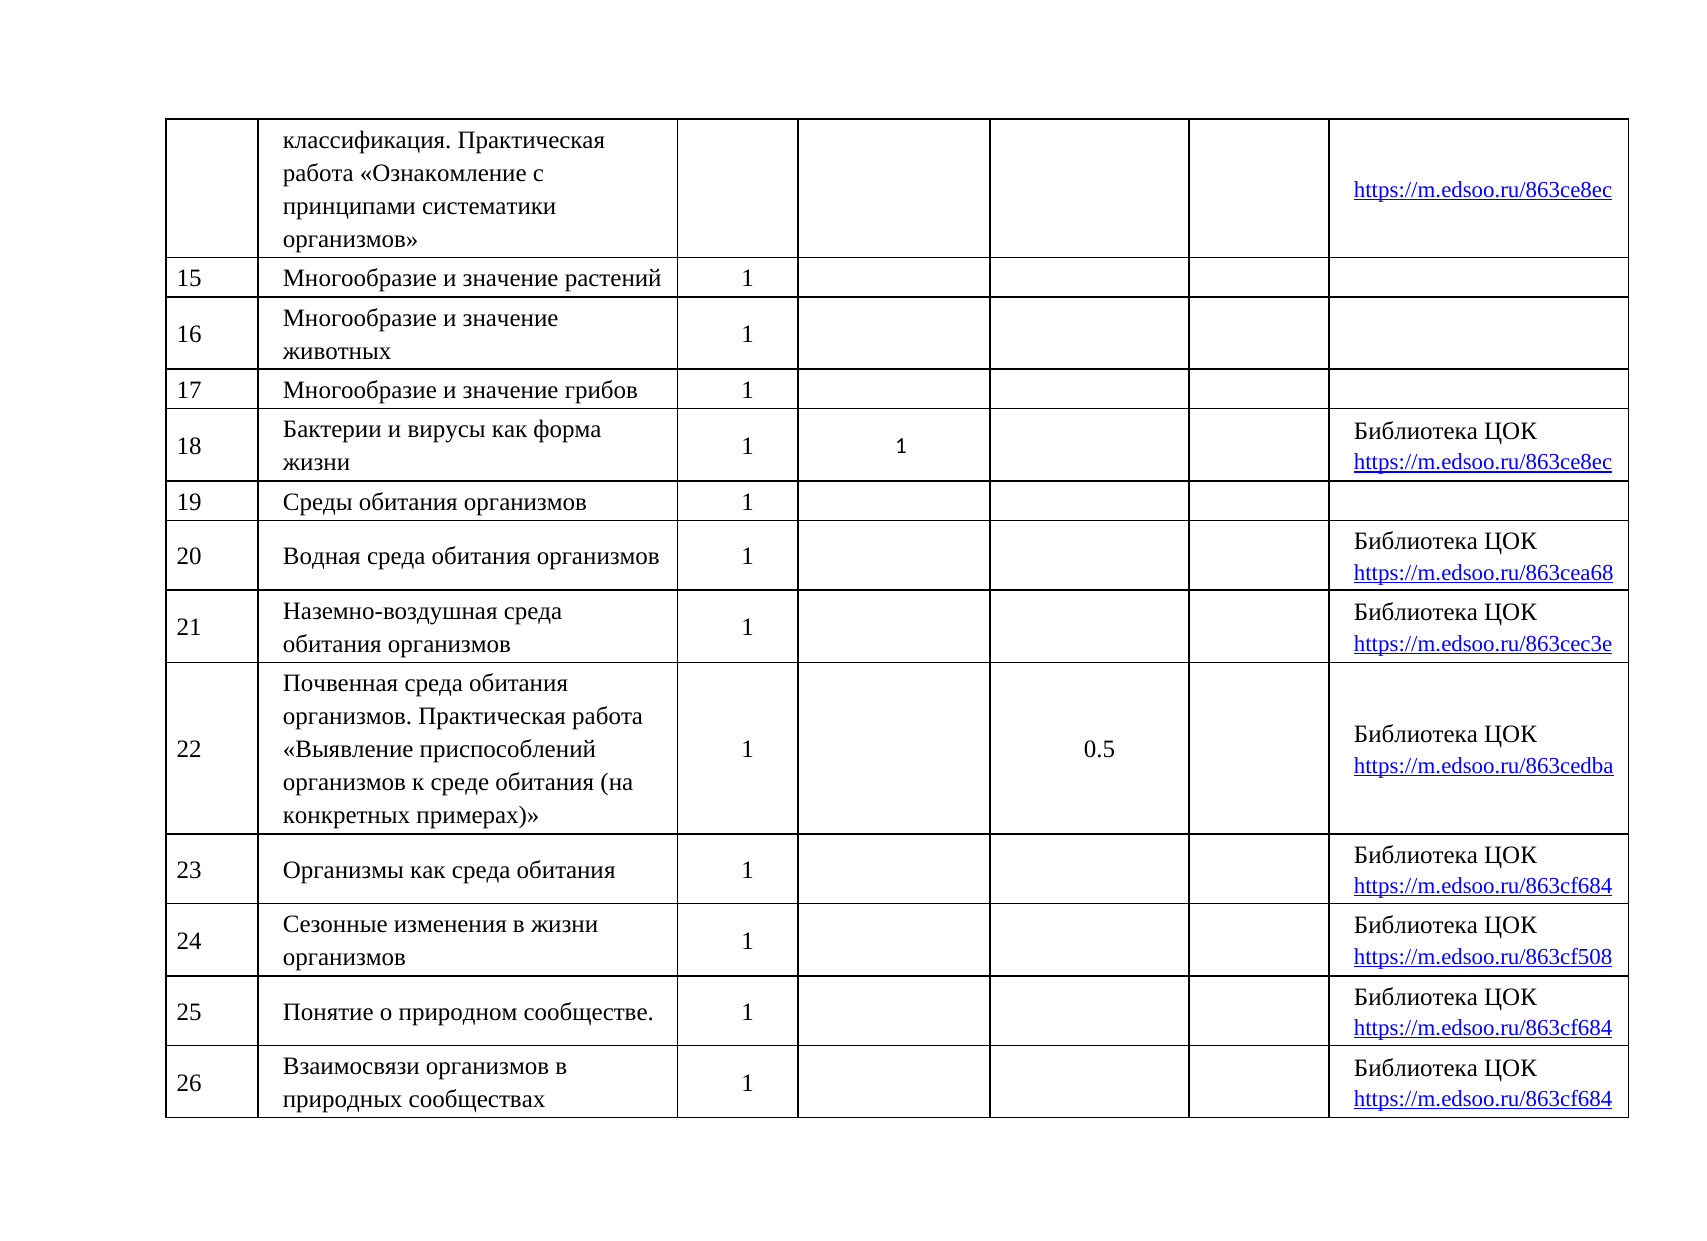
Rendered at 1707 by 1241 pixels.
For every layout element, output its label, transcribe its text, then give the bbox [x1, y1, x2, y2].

table_cell Среды обитания организмов [259, 482, 677, 519]
table_cell 14 [167, 120, 257, 257]
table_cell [1330, 120, 1628, 257]
table_cell Библиотека ЦОК https://m.edsoo.ru/863ce8ec [1330, 409, 1628, 480]
table_cell [799, 663, 989, 833]
table_cell 1 [678, 120, 797, 257]
table_cell [1330, 298, 1628, 368]
table_cell Сезонные изменения в жизни организмов [259, 904, 677, 975]
table_cell [799, 591, 989, 661]
table_cell Многообразие и значение животных [259, 298, 677, 368]
table_cell [991, 370, 1188, 408]
table_cell [991, 521, 1188, 589]
table_cell [1190, 835, 1328, 902]
table_cell [1190, 482, 1328, 519]
table_cell [1190, 521, 1328, 589]
table_cell 18 [167, 409, 257, 480]
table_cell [259, 120, 677, 257]
table_cell [799, 835, 989, 902]
table_cell [799, 298, 989, 368]
table_cell [799, 904, 989, 975]
table_cell 1 [678, 370, 797, 408]
table_cell 1 [678, 409, 797, 480]
table_cell [1330, 370, 1628, 408]
table_cell [1190, 977, 1328, 1044]
table_cell [991, 298, 1188, 368]
table_cell Многообразие и значение грибов [259, 370, 677, 408]
table_cell [799, 977, 989, 1044]
table_cell [1190, 409, 1328, 480]
table_cell Библиотека ЦОК https://m.edsoo.ru/863cedba [1330, 663, 1628, 833]
table_cell Бактерии и вирусы как форма жизни [259, 409, 677, 480]
table_cell 15 [167, 258, 257, 296]
table_cell 1 [678, 521, 797, 589]
table_cell [991, 904, 1188, 975]
table_cell [1190, 370, 1328, 408]
table_cell [799, 521, 989, 589]
table_cell 0.5 [991, 663, 1188, 833]
table_cell [799, 258, 989, 296]
table_cell [799, 482, 989, 519]
table_cell Библиотека ЦОК https://m.edsoo.ru/863cf684 [1330, 1046, 1628, 1117]
table_cell Библиотека ЦОК https://m.edsoo.ru/863cf684 [1330, 835, 1628, 902]
table_cell 1 [678, 835, 797, 902]
table_cell Многообразие и значение растений [259, 258, 677, 296]
table_cell 16 [167, 298, 257, 368]
table_cell [1190, 663, 1328, 833]
table_cell Библиотека ЦОК https://m.edsoo.ru/863cec3e [1330, 591, 1628, 661]
table_cell 1 [678, 298, 797, 368]
table_cell 22 [167, 663, 257, 833]
table_cell [1190, 258, 1328, 296]
table_cell [1190, 591, 1328, 661]
table_cell 26 [167, 1046, 257, 1117]
table_cell [799, 370, 989, 408]
table_cell [991, 120, 1188, 257]
table_cell 24 [167, 904, 257, 975]
table_cell [1190, 904, 1328, 975]
table_cell 1 [678, 1046, 797, 1117]
table_cell [1190, 298, 1328, 368]
table_cell 1 [678, 663, 797, 833]
table_cell 1 [678, 977, 797, 1044]
table_cell Библиотека ЦОК https://m.edsoo.ru/863cf684 [1330, 977, 1628, 1044]
table_cell [991, 591, 1188, 661]
table_cell 1 [678, 591, 797, 661]
table_cell 21 [167, 591, 257, 661]
table_cell [991, 482, 1188, 519]
table_cell Взаимосвязи организмов в природных сообществах [259, 1046, 677, 1117]
table_cell [1190, 120, 1328, 257]
table_cell 17 [167, 370, 257, 408]
table_cell Наземно-воздушная среда обитания организмов [259, 591, 677, 661]
table_cell Организмы как среда обитания [259, 835, 677, 902]
table_cell [991, 258, 1188, 296]
table_cell [1190, 1046, 1328, 1117]
table_cell Библиотека ЦОК https://m.edsoo.ru/863cf508 [1330, 904, 1628, 975]
table_cell Библиотека ЦОК https://m.edsoo.ru/863cea68 [1330, 521, 1628, 589]
table_cell 1 [678, 904, 797, 975]
table_cell 20 [167, 521, 257, 589]
table_cell 1 [678, 482, 797, 519]
table_cell [991, 835, 1188, 902]
table_cell [991, 977, 1188, 1044]
table_cell [1330, 258, 1628, 296]
table_cell [991, 409, 1188, 480]
table_cell 25 [167, 977, 257, 1044]
table_cell 23 [167, 835, 257, 902]
table_cell Понятие о природном сообществе. [259, 977, 677, 1044]
table_cell Водная среда обитания организмов [259, 521, 677, 589]
table_cell [1330, 482, 1628, 519]
table_cell [991, 1046, 1188, 1117]
table_cell [799, 120, 989, 257]
table_cell 1 [678, 258, 797, 296]
table_cell 1 [799, 409, 989, 480]
table_cell [799, 1046, 989, 1117]
table_cell Почвенная среда обитания организмов. Практическая работа «Выявление приспособлений организмов к среде обитания (на конкретных примерах)» [259, 663, 677, 833]
table_cell 19 [167, 482, 257, 519]
